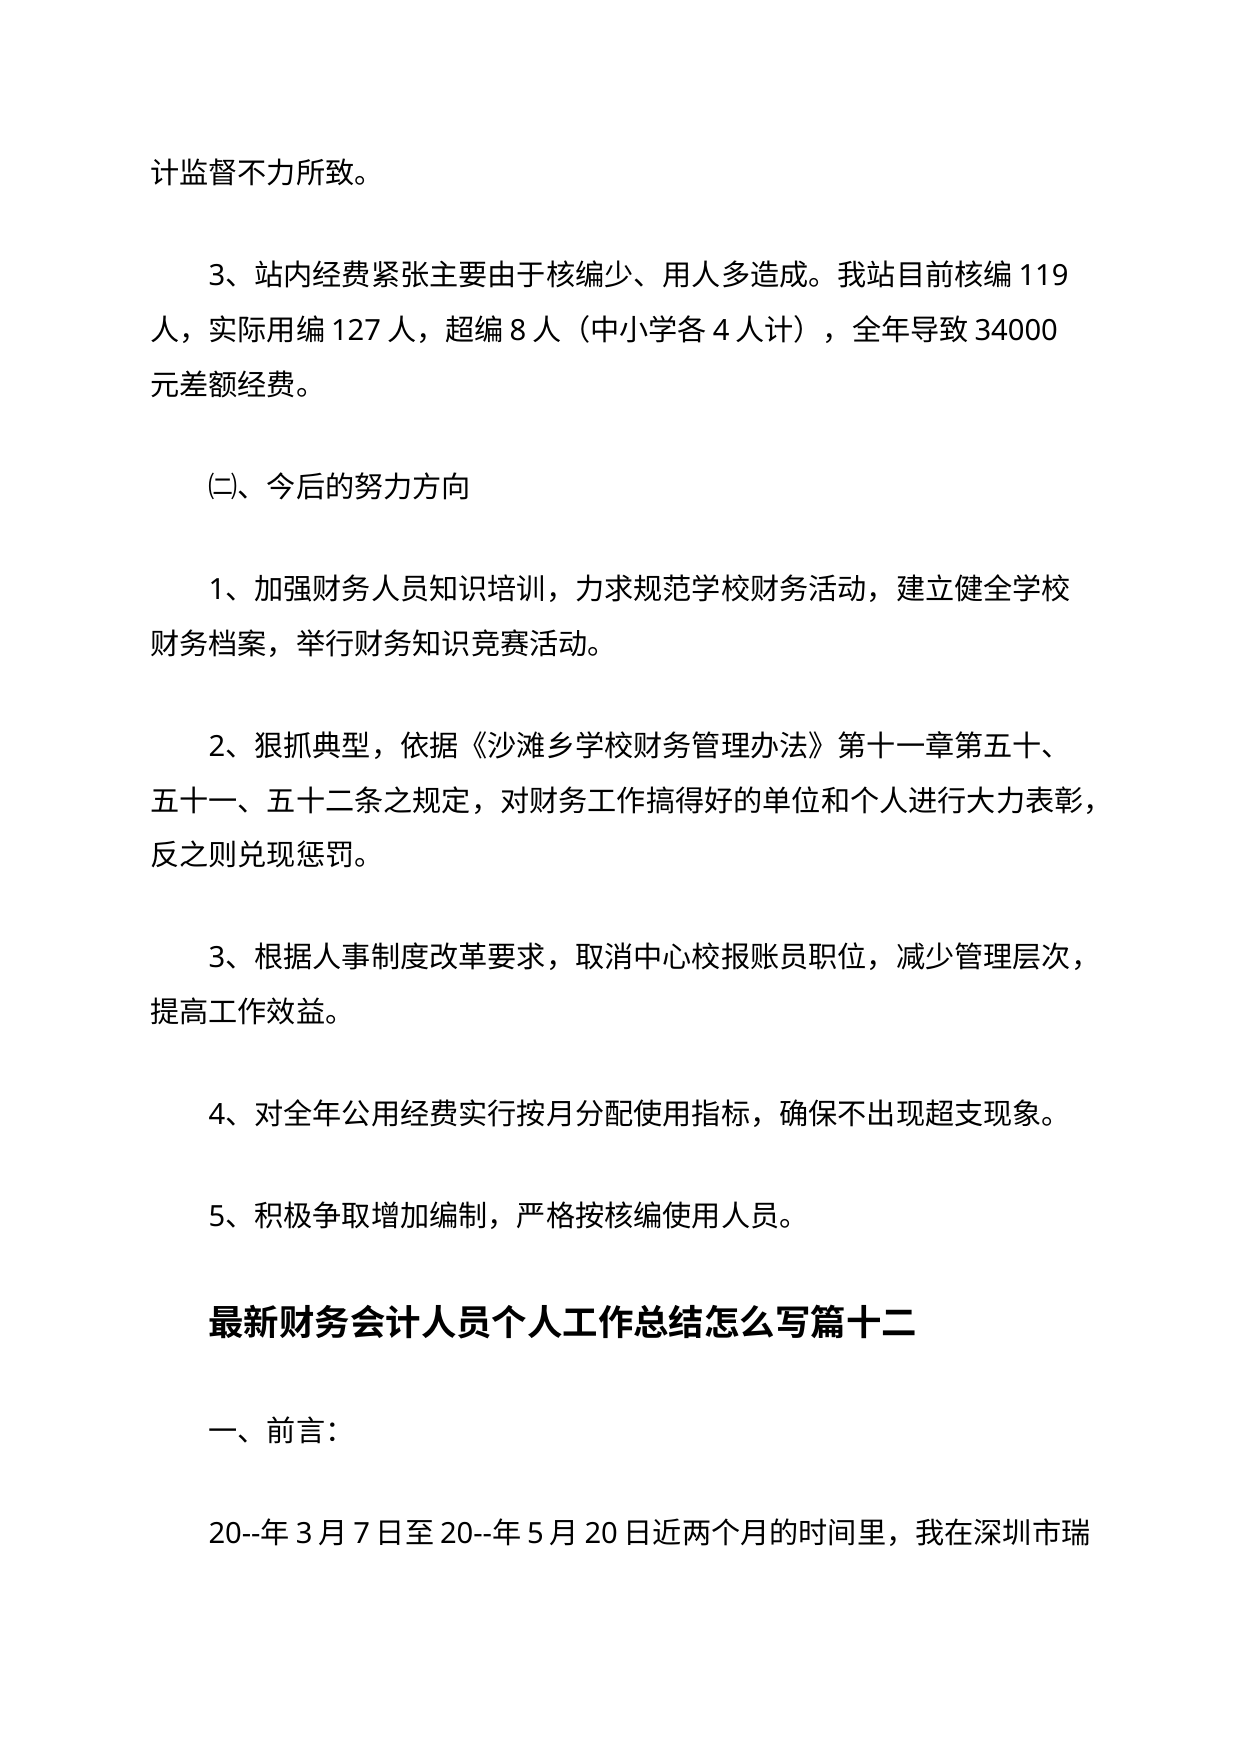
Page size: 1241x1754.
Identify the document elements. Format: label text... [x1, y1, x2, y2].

text 最新财务会计人员个人工作总结怎么写篇十二 [150, 1294, 1090, 1346]
text 2、狠抓典型，依据《沙滩乡学校财务管理办法》第十一章第五十、五十一、五十二条之规定，对财务工作搞得好的单位和个人进行大力表彰，反之则兑现惩罚。 [150, 722, 1090, 874]
text 3、站内经费紧张主要由于核编少、用人多造成。我站目前核编119人，实际用编127人，超编8人（中小学各4人计），全年导致34000元差额经费。 [150, 252, 1090, 404]
text 一、前言： [150, 1408, 1090, 1450]
text 4、对全年公用经费实行按月分配使用指标，确保不出现超支现象。 [150, 1091, 1090, 1133]
text ㈡、今后的努力方向 [150, 463, 1090, 506]
text 3、根据人事制度改革要求，取消中心校报账员职位，减少管理层次，提高工作效益。 [150, 934, 1090, 1031]
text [150, 1510, 1090, 1552]
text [150, 150, 1090, 192]
text 5、积极争取增加编制，严格按核编使用人员。 [150, 1192, 1090, 1235]
text 1、加强财务人员知识培训，力求规范学校财务活动，建立健全学校财务档案，举行财务知识竞赛活动。 [150, 565, 1090, 663]
